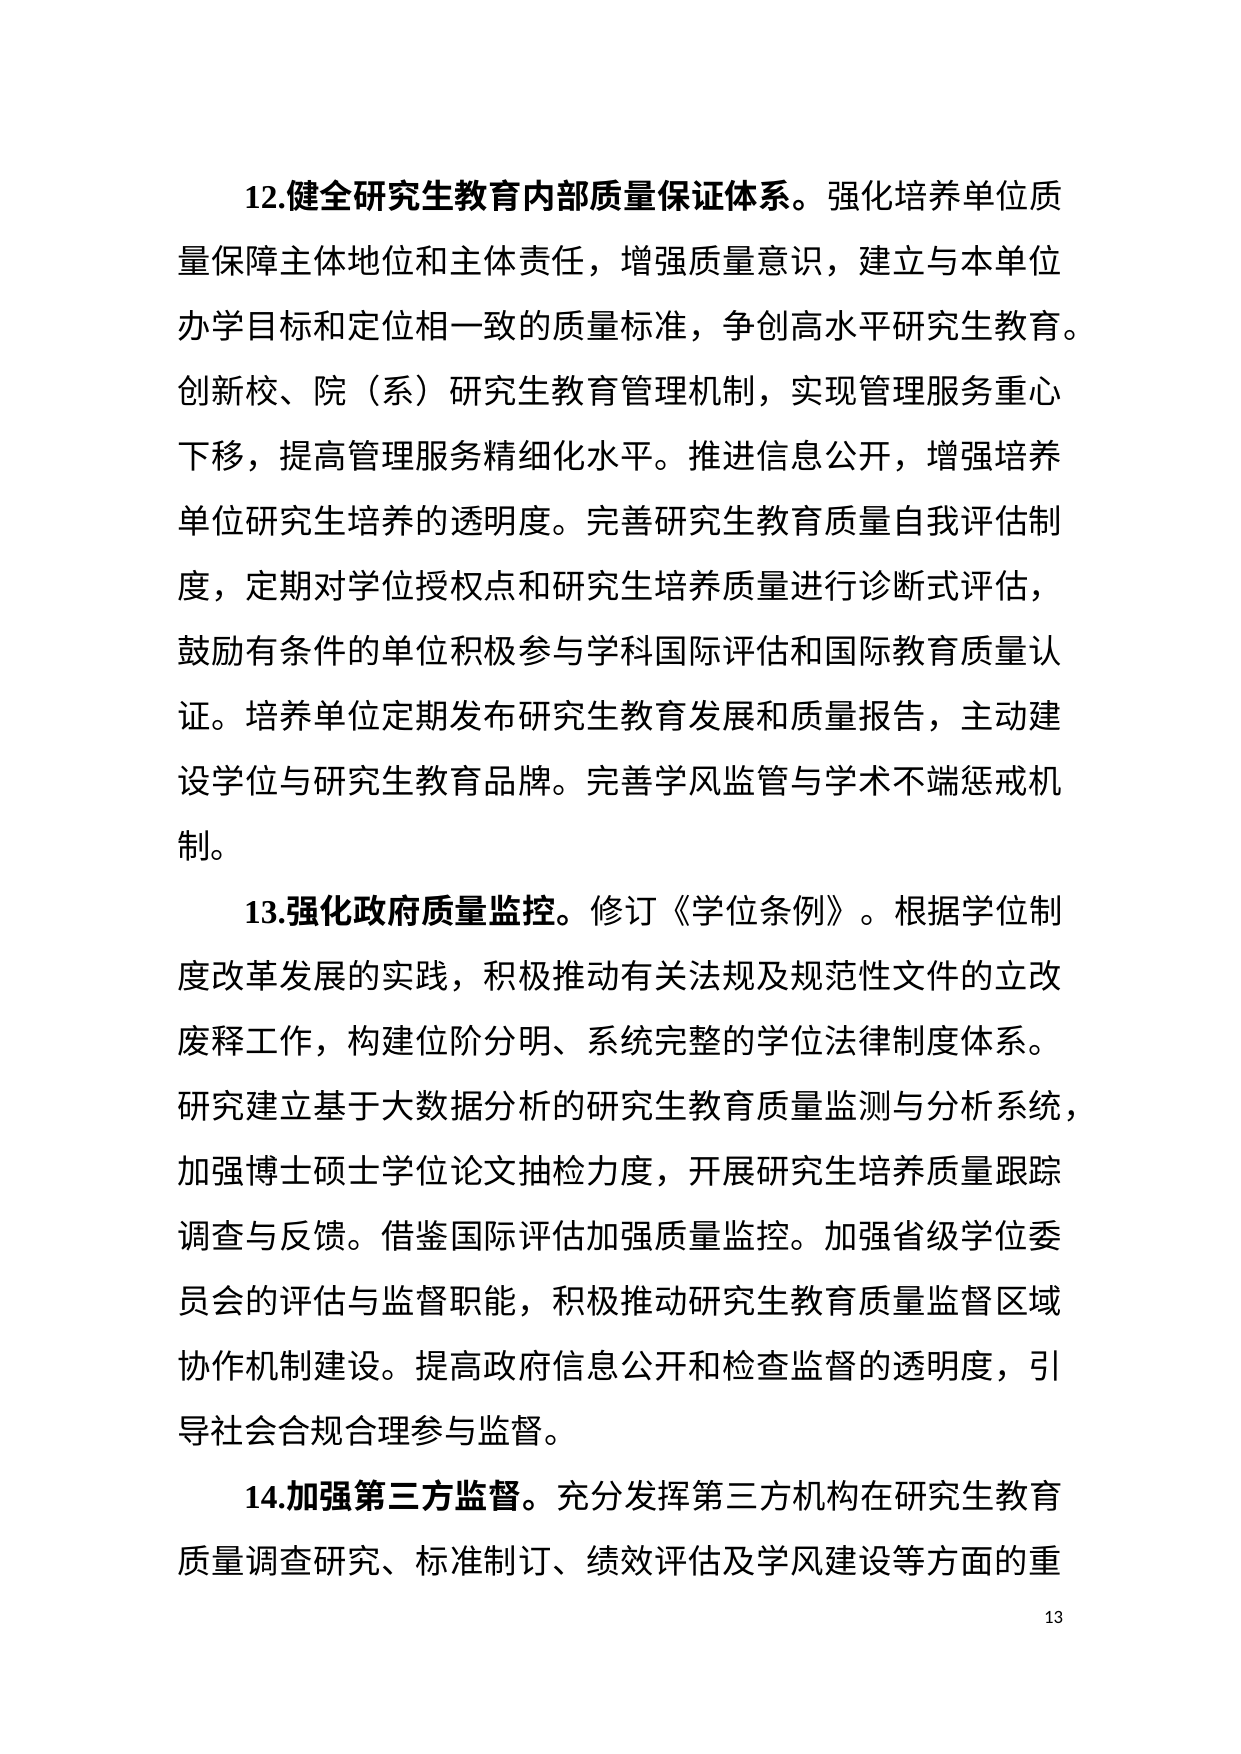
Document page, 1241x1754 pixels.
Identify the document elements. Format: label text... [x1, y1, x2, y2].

text 13.强化政府质量监控。修订《学位条例》。根据学位制度改革发展的实践，积极推动有关法规及规范性文件的立改废释工作，构建位阶分明、系统完整的学位法律制度体系。研究建立基于大数据分析的研究生教育质量监测与分析系统，加强博士硕士学位论文抽检力度，开展研究生培养质量跟踪调查与反馈。借鉴国际评估加强质量监控。加强省级学位委员会的评估与监督职能，积极推动研究生教育质量监督区域协作机制建设。提高政府信息公开和检查监督的透明度，引导社会合规合理参与监督。 [177, 876, 1063, 1461]
text 12.健全研究生教育内部质量保证体系。强化培养单位质量保障主体地位和主体责任，增强质量意识，建立与本单位办学目标和定位相一致的质量标准，争创高水平研究生教育。创新校、院（系）研究生教育管理机制，实现管理服务重心下移，提高管理服务精细化水平。推进信息公开，增强培养单位研究生培养的透明度。完善研究生教育质量自我评估制度，定期对学位授权点和研究生培养质量进行诊断式评估，鼓励有条件的单位积极参与学科国际评估和国际教育质量认证。培养单位定期发布研究生教育发展和质量报告，主动建设学位与研究生教育品牌。完善学风监管与学术不端惩戒机制。 [177, 161, 1063, 876]
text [177, 1461, 1063, 1591]
